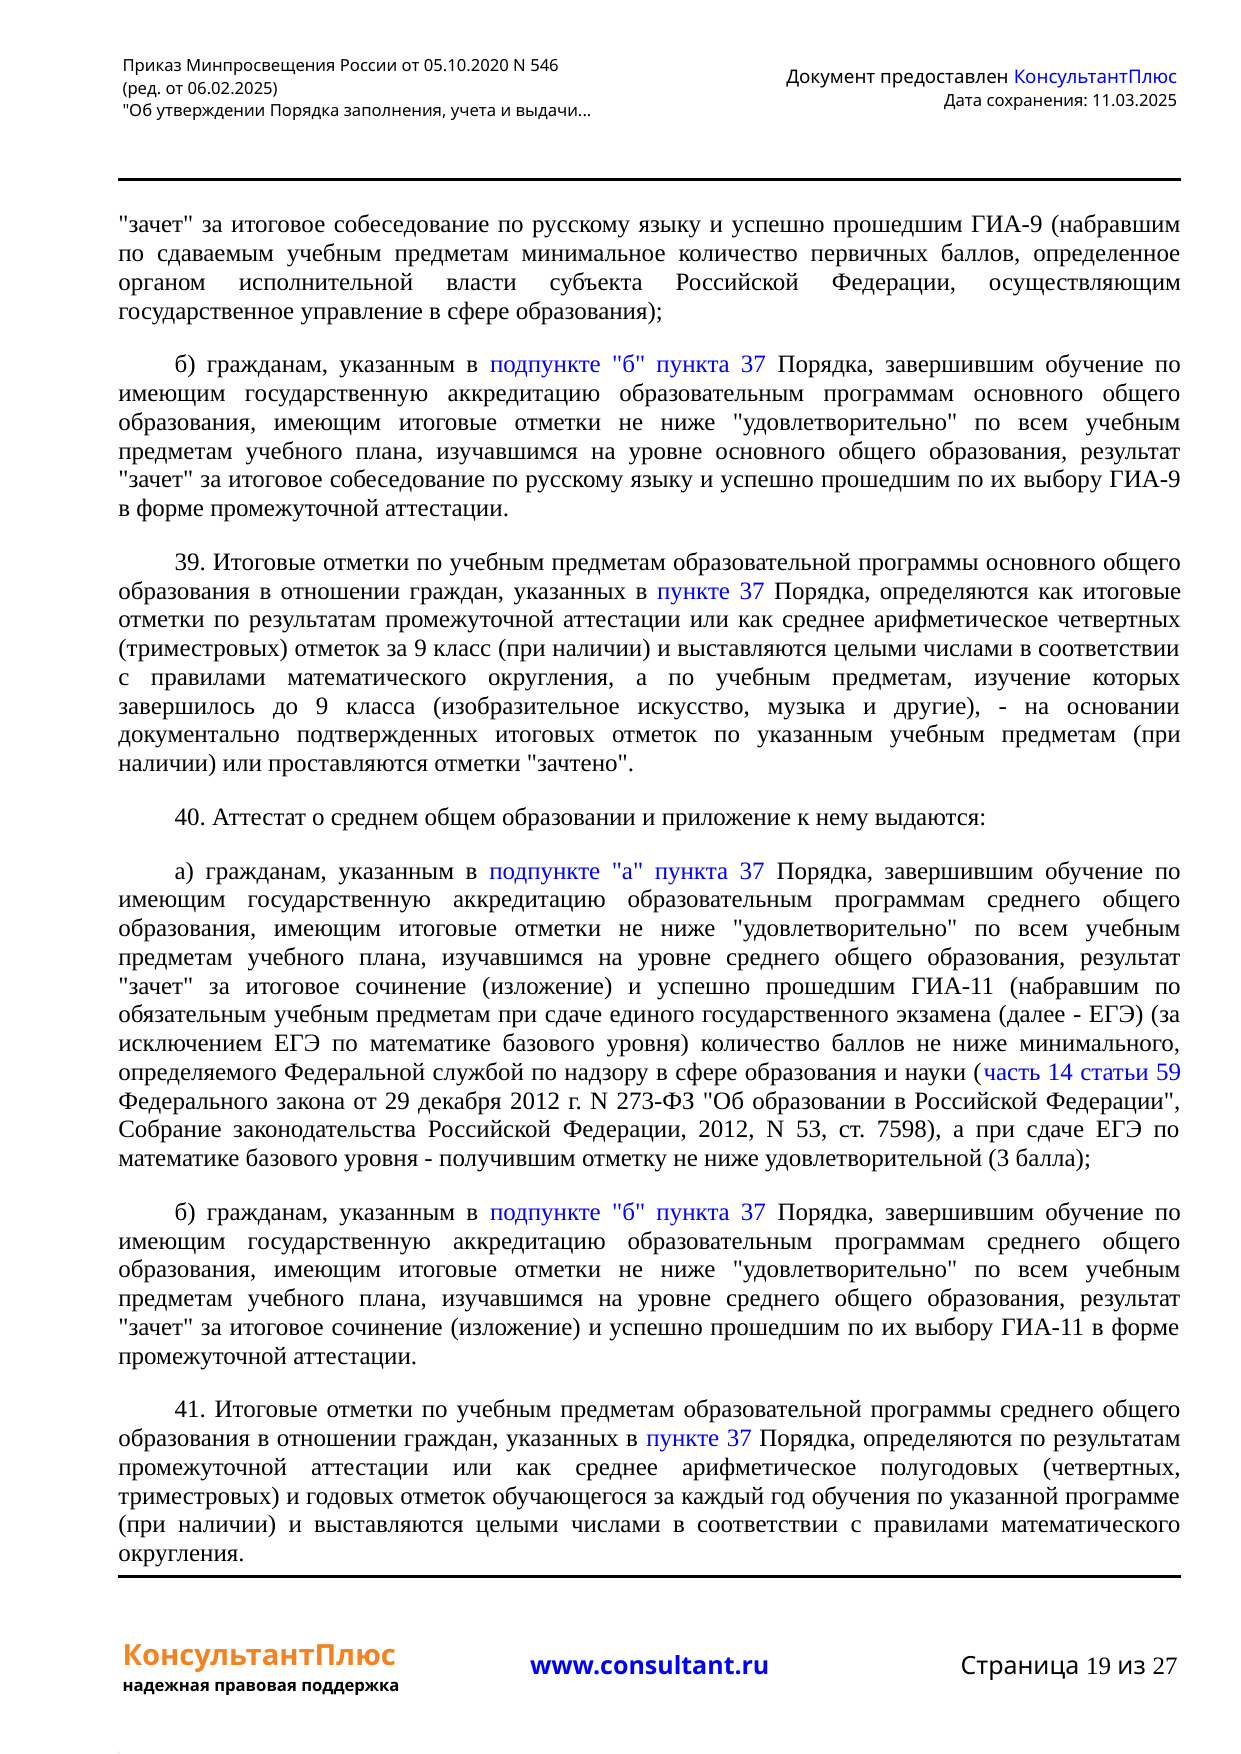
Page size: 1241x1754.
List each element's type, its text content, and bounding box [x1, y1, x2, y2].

text б) гражданам, указанным в подпункте "б" пункта 37 Порядка, завершившим обучение по имеющим государственную аккредитацию образовательным программам основного общего образования, имеющим итоговые отметки не ниже "удовлетворительно" по всем учебным предметам учебного плана, изучавшимся на уровне основного общего образования, результат "зачет" за итоговое собеседование по русскому языку и успешно прошедшим по их выбору ГИА-9 в форме промежуточной аттестации. [118, 349, 1181, 522]
text 40. Аттестат о среднем общем образовании и приложение к нему выдаются: [118, 802, 1181, 831]
text 41. Итоговые отметки по учебным предметам образовательной программы среднего общего образования в отношении граждан, указанных в пункте 37 Порядка, определяются по результатам промежуточной аттестации или как среднее арифметическое полугодовых (четвертных, триместровых) и годовых отметок обучающегося за каждый год обучения по указанной программе (при наличии) и выставляются целыми числами в соответствии с правилами математического округления. [118, 1394, 1181, 1567]
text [118, 209, 1181, 324]
text б) гражданам, указанным в подпункте "б" пункта 37 Порядка, завершившим обучение по имеющим государственную аккредитацию образовательным программам среднего общего образования, имеющим итоговые отметки не ниже "удовлетворительно" по всем учебным предметам учебного плана, изучавшимся на уровне среднего общего образования, результат "зачет" за итоговое сочинение (изложение) и успешно прошедшим по их выбору ГИА-11 в форме промежуточной аттестации. [118, 1197, 1181, 1369]
text а) гражданам, указанным в подпункте "а" пункта 37 Порядка, завершившим обучение по имеющим государственную аккредитацию образовательным программам среднего общего образования, имеющим итоговые отметки не ниже "удовлетворительно" по всем учебным предметам учебного плана, изучавшимся на уровне среднего общего образования, результат "зачет" за итоговое сочинение (изложение) и успешно прошедшим ГИА-11 (набравшим по обязательным учебным предметам при сдаче единого государственного экзамена (далее - ЕГЭ) (за исключением ЕГЭ по математике базового уровня) количество баллов не ниже минимального, определяемого Федеральной службой по надзору в сфере образования и науки (часть 14 статьи 59 Федерального закона от 29 декабря 2012 г. N 273-ФЗ "Об образовании в Российской Федерации", Собрание законодательства Российской Федерации, 2012, N 53, ст. 7598), а при сдаче ЕГЭ по математике базового уровня - получившим отметку не ниже удовлетворительной (3 балла); [118, 856, 1181, 1172]
text 39. Итоговые отметки по учебным предметам образовательной программы основного общего образования в отношении граждан, указанных в пункте 37 Порядка, определяются как итоговые отметки по результатам промежуточной аттестации или как среднее арифметическое четвертных (триместровых) отметок за 9 класс (при наличии) и выставляются целыми числами в соответствии с правилами математического округления, а по учебным предметам, изучение которых завершилось до 9 класса (изобразительное искусство, музыка и другие), - на основании документально подтвержденных итоговых отметок по указанным учебным предметам (при наличии) или проставляются отметки "зачтено". [118, 547, 1181, 777]
